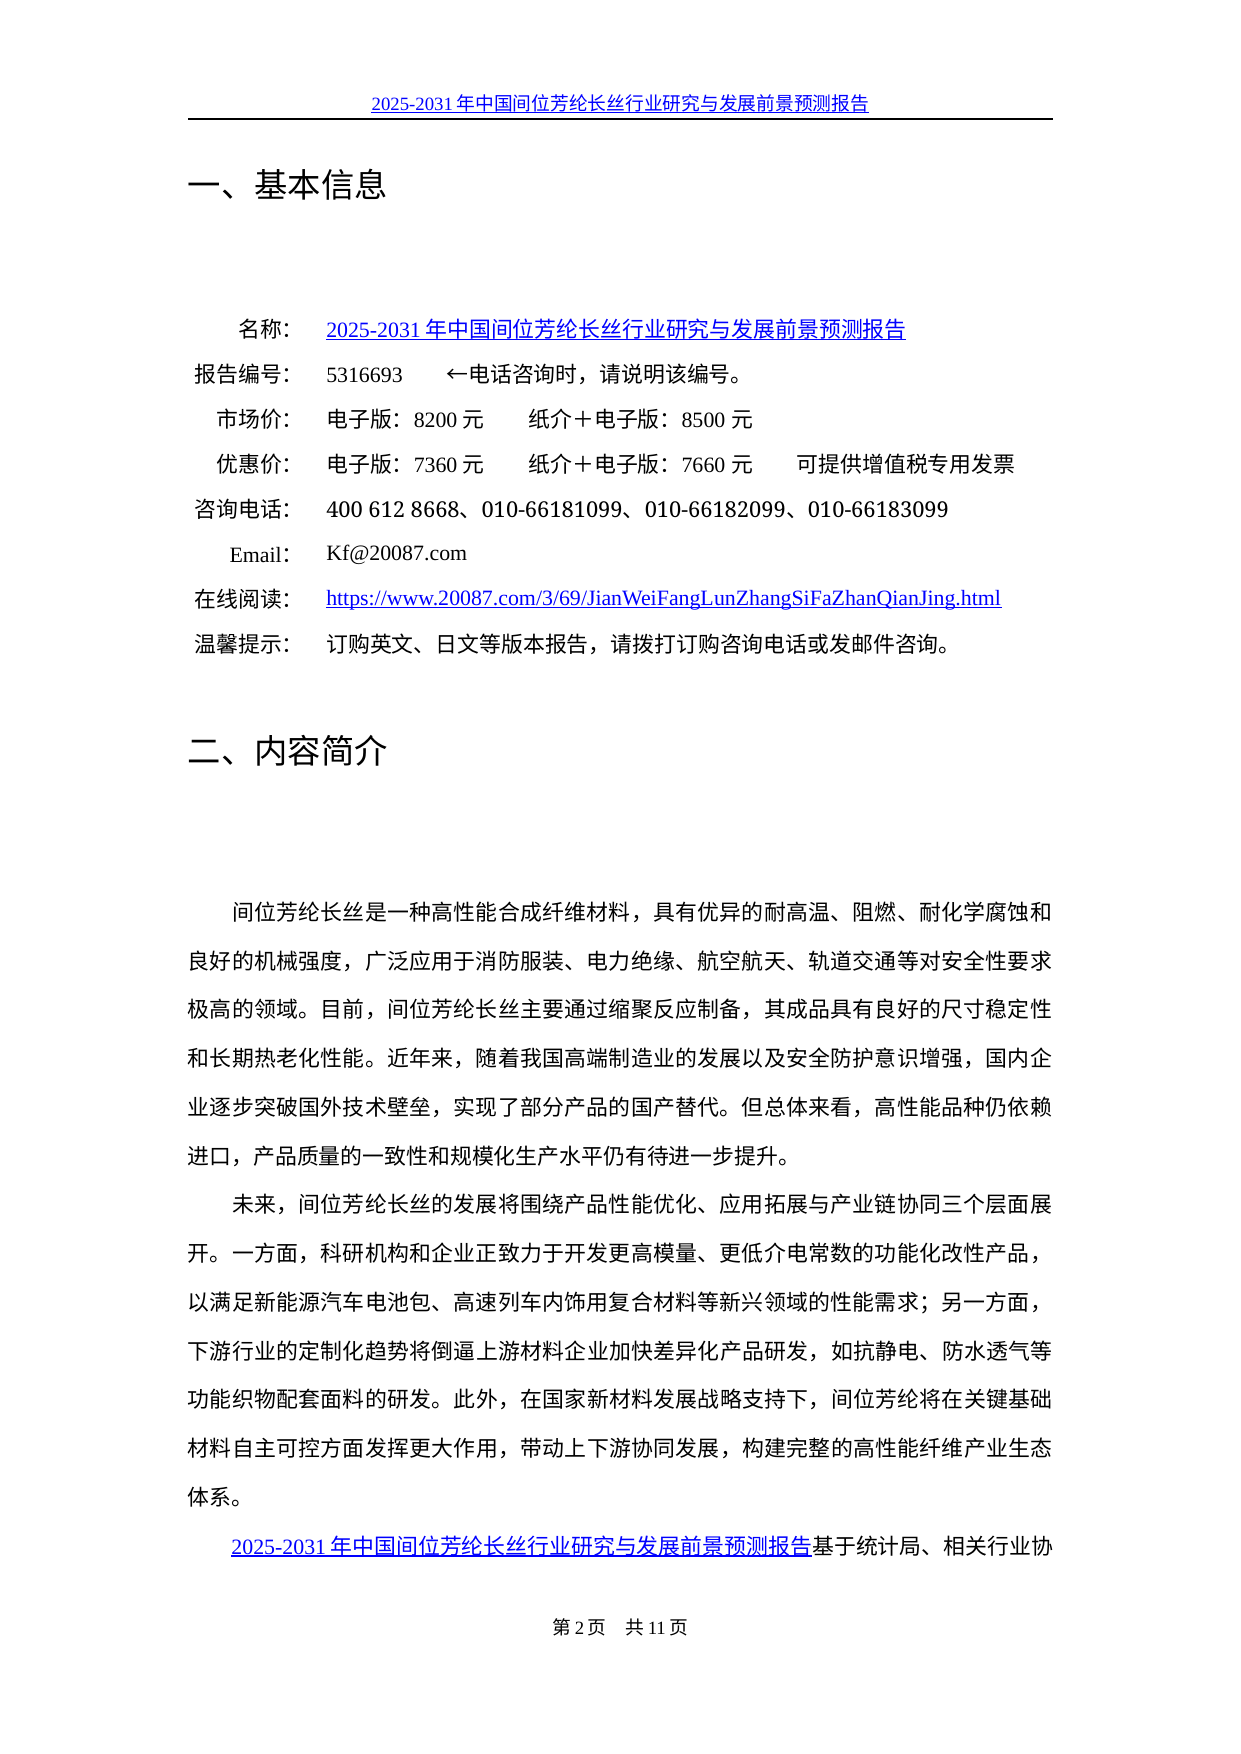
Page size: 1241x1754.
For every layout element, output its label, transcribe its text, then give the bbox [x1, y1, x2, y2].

table_cell 咨询电话： [167, 492, 315, 537]
table_cell [315, 582, 1073, 627]
table_cell 优惠价： [167, 447, 315, 492]
table_cell Kf@20087.com [315, 537, 1073, 582]
table_cell 电子版：7360 元 纸介＋电子版：7660 元 可提供增值税专用发票 [315, 447, 1073, 492]
title 二、内容简介 [187, 717, 1053, 782]
table_cell 400 612 8668、010-66181099、010-66182099、010-66183099 [315, 492, 1073, 537]
title 一、基本信息 [187, 150, 1053, 215]
table_cell 温馨提示： [167, 627, 315, 672]
table_header 2025-2031年中国间位芳纶长丝行业研究与发展前景预测报告 [315, 312, 1073, 357]
table_cell Email： [167, 537, 315, 582]
table_header 名称： [167, 312, 315, 357]
table_cell 5316693 ←电话咨询时，请说明该编号。 [315, 357, 1073, 402]
table_cell 报告编号： [167, 357, 315, 402]
table_cell 在线阅读： [167, 582, 315, 627]
table_cell 订购英文、日文等版本报告，请拨打订购咨询电话或发邮件咨询。 [315, 627, 1073, 672]
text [187, 894, 1053, 1561]
table_cell 电子版：8200 元 纸介＋电子版：8500 元 [315, 402, 1073, 447]
table_cell 市场价： [167, 402, 315, 447]
